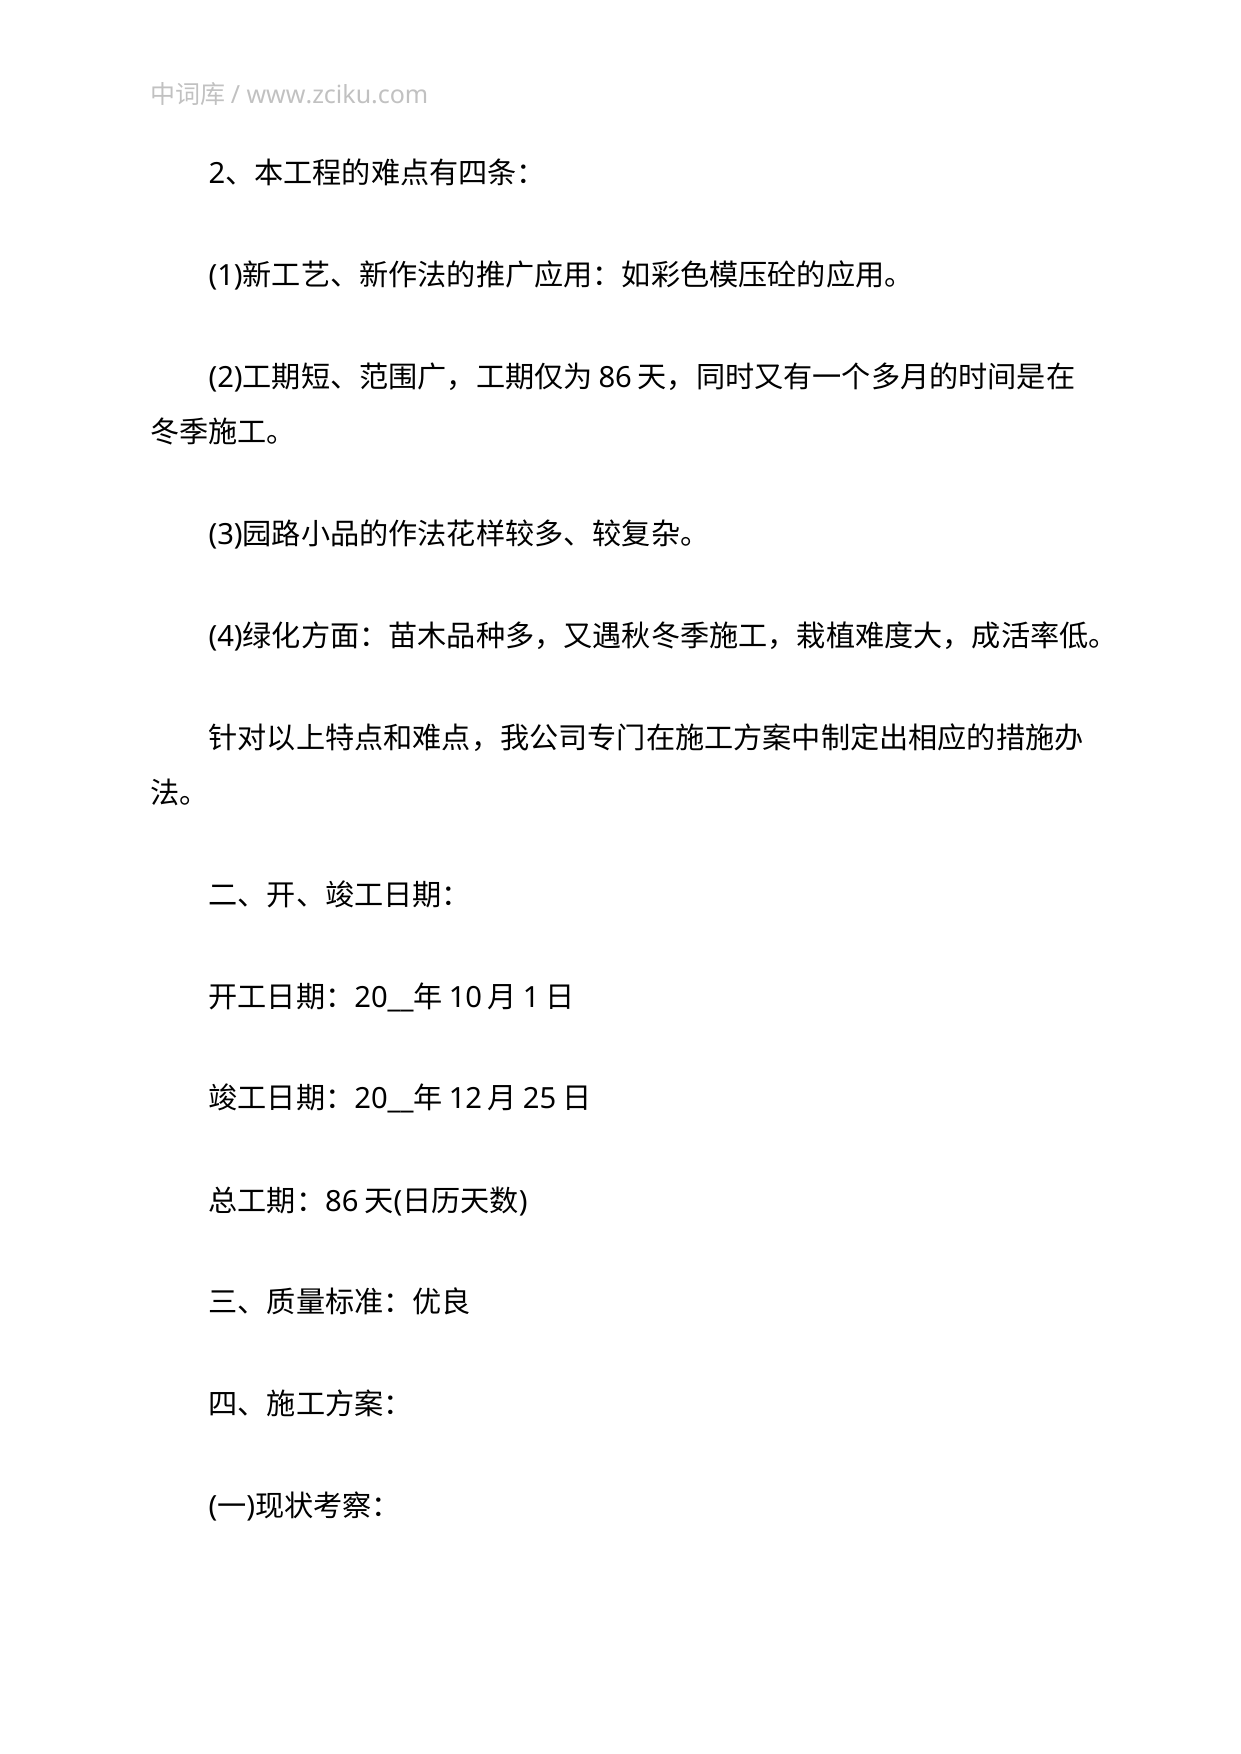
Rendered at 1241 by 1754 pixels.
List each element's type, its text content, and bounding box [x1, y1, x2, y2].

text 二、开、竣工日期： [150, 871, 1090, 914]
text (1)新工艺、新作法的推广应用：如彩色模压砼的应用。 [150, 252, 1090, 294]
text 针对以上特点和难点，我公司专门在施工方案中制定出相应的措施办法。 [150, 715, 1090, 812]
text 2、本工程的难点有四条： [150, 150, 1090, 192]
text 开工日期：20__年10月1日 [150, 973, 1090, 1016]
text (3)园路小品的作法花样较多、较复杂。 [150, 511, 1090, 553]
text 三、质量标准：优良 [150, 1279, 1090, 1321]
text (一)现状考察： [150, 1483, 1090, 1525]
text 竣工日期：20__年12月25日 [150, 1075, 1090, 1117]
text 总工期：86天(日历天数) [150, 1177, 1090, 1219]
text 四、施工方案： [150, 1381, 1090, 1423]
text (4)绿化方面：苗木品种多，又遇秋冬季施工，栽植难度大，成活率低。 [150, 613, 1090, 655]
text (2)工期短、范围广，工期仅为86天，同时又有一个多月的时间是在冬季施工。 [150, 354, 1090, 451]
